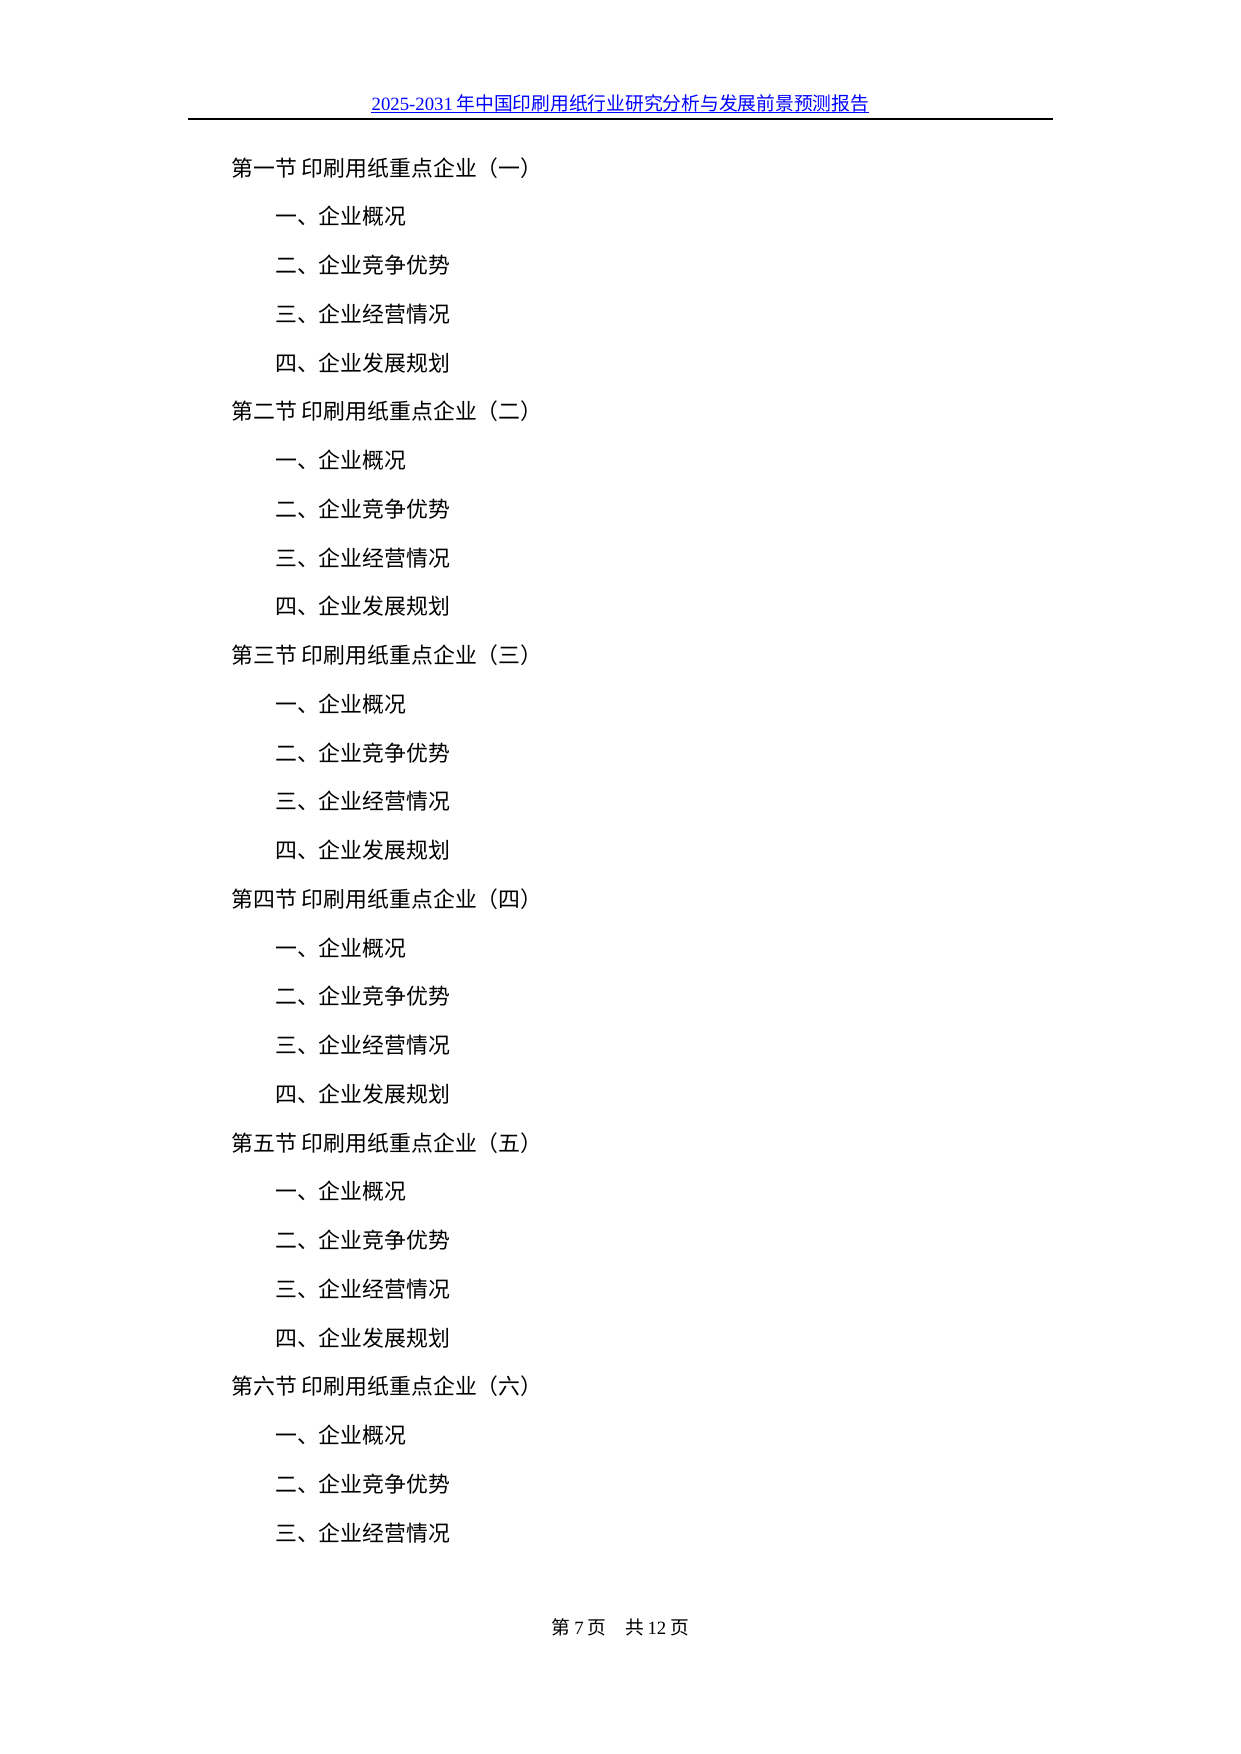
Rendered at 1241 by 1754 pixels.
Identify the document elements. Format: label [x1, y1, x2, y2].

text [187, 150, 1053, 1548]
